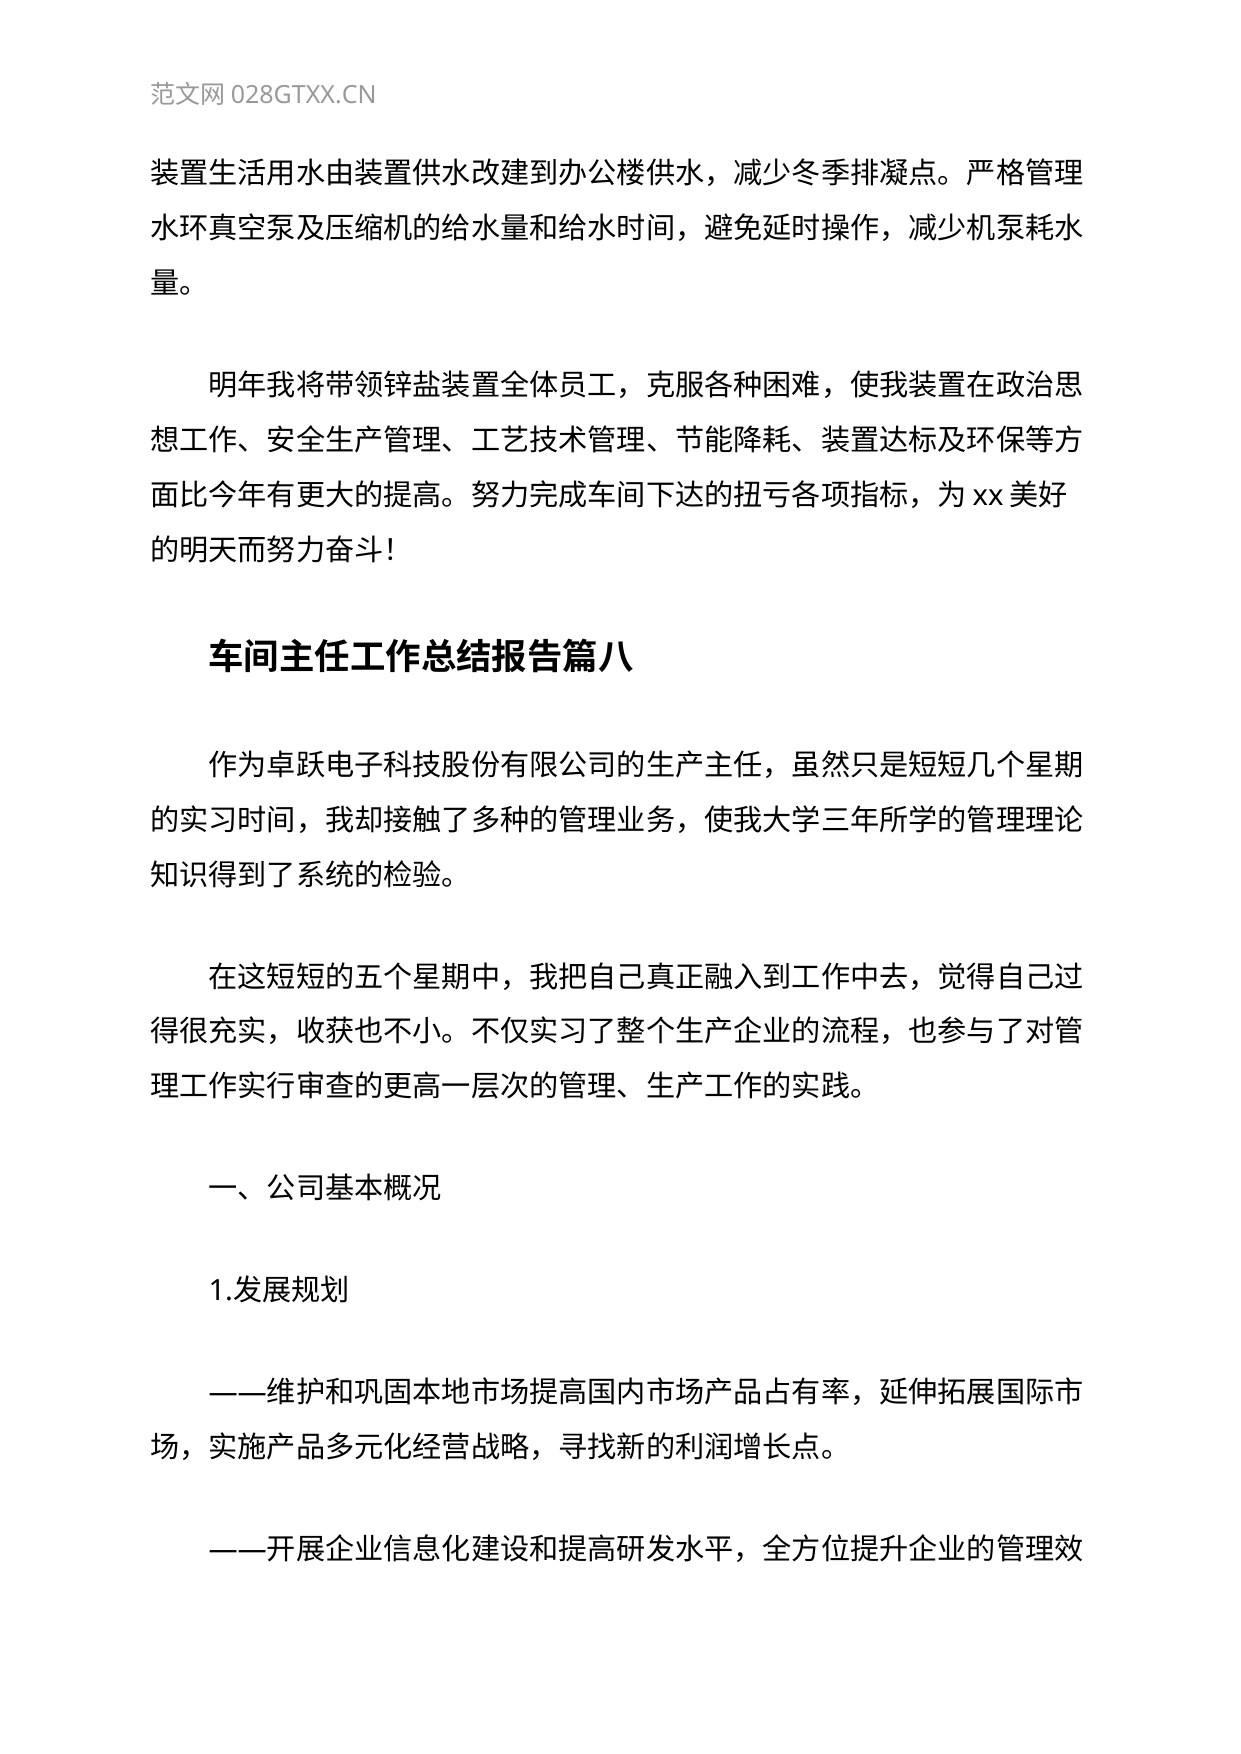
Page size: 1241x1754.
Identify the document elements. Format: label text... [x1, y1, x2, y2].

text ——维护和巩固本地市场提高国内市场产品占有率，延伸拓展国际市场，实施产品多元化经营战略，寻找新的利润增长点。 [150, 1368, 1090, 1466]
text 1.发展规划 [150, 1266, 1090, 1309]
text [150, 1525, 1090, 1568]
text 在这短短的五个星期中，我把自己真正融入到工作中去，觉得自己过得很充实，收获也不小。不仅实习了整个生产企业的流程，也参与了对管理工作实行审查的更高一层次的管理、生产工作的实践。 [150, 953, 1090, 1105]
text 一、公司基本概况 [150, 1165, 1090, 1207]
text 作为卓跃电子科技股份有限公司的生产主任，虽然只是短短几个星期的实习时间，我却接触了多种的管理业务，使我大学三年所学的管理理论知识得到了系统的检验。 [150, 742, 1090, 894]
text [150, 150, 1090, 302]
text 车间主任工作总结报告篇八 [150, 628, 1090, 679]
text 明年我将带领锌盐装置全体员工，克服各种困难，使我装置在政治思想工作、安全生产管理、工艺技术管理、节能降耗、装置达标及环保等方面比今年有更大的提高。努力完成车间下达的扭亏各项指标，为xx美好的明天而努力奋斗！ [150, 362, 1090, 569]
